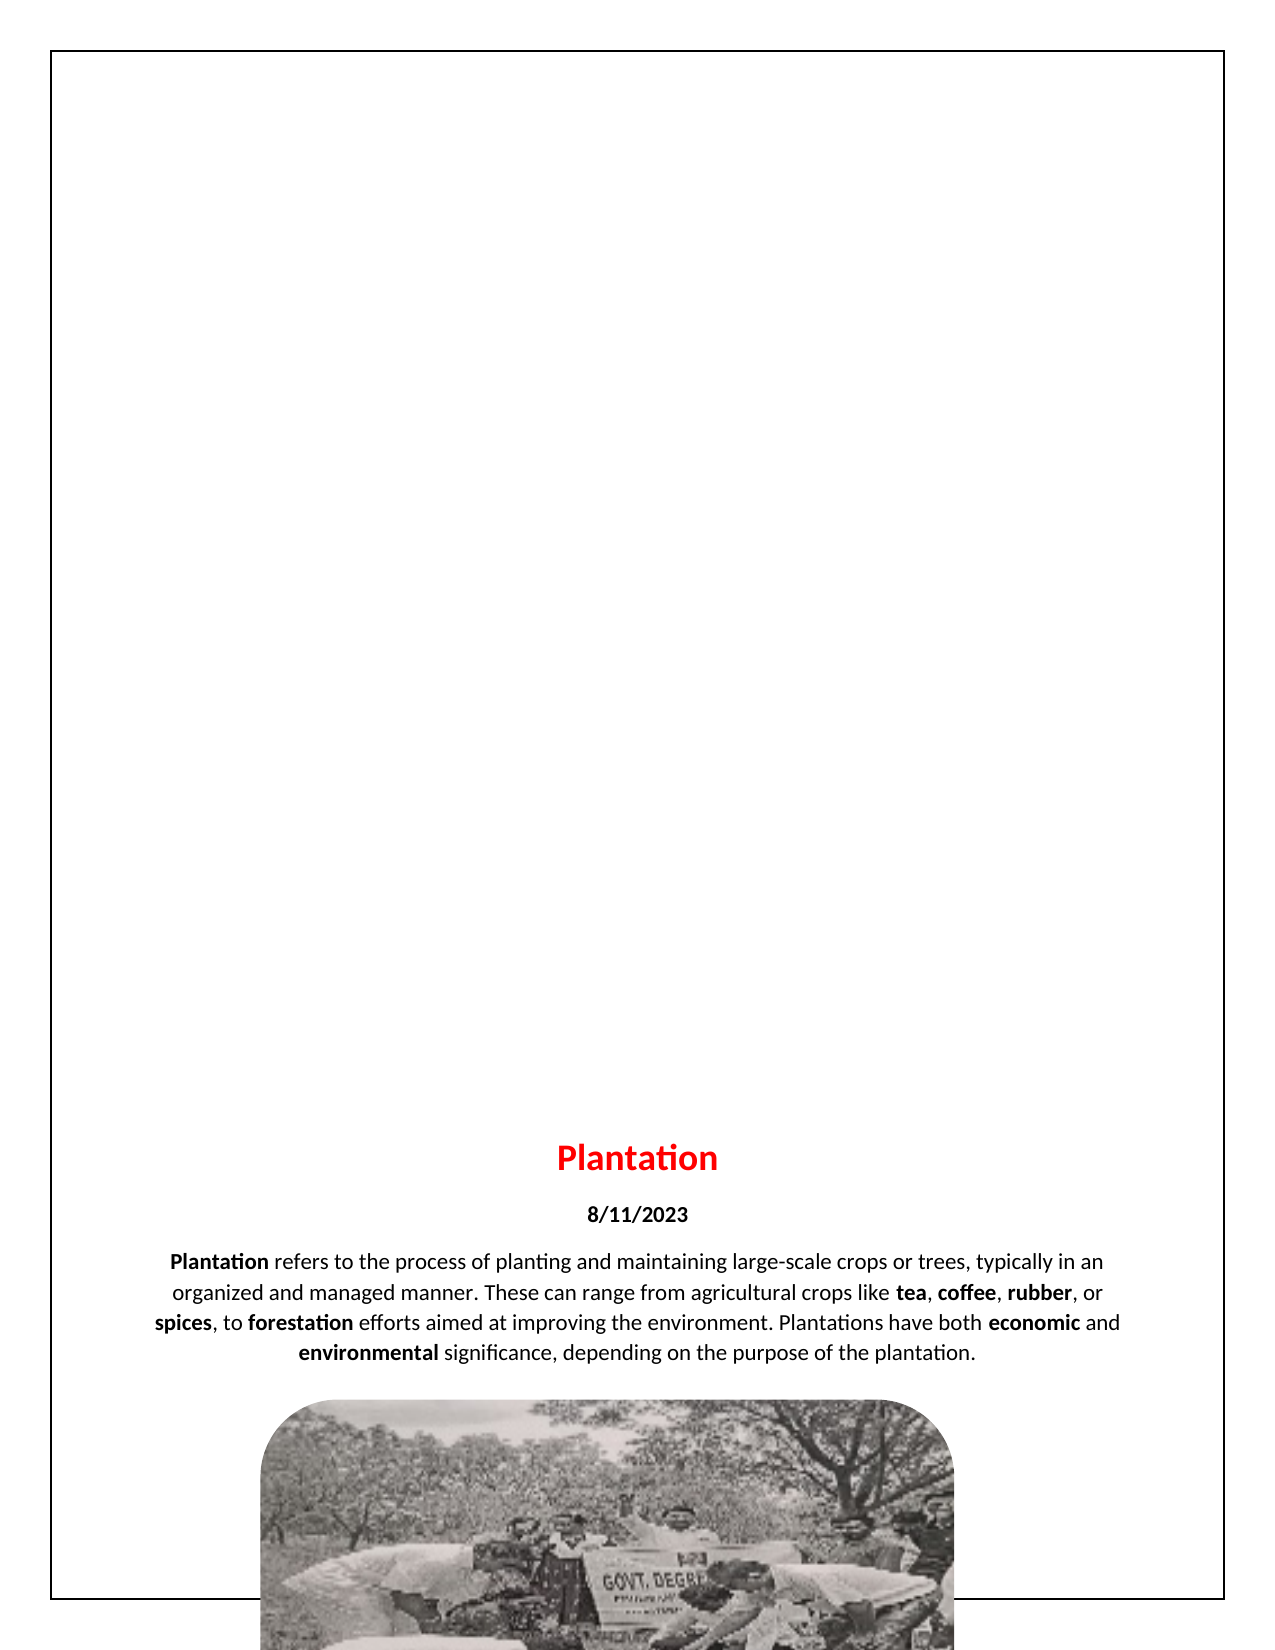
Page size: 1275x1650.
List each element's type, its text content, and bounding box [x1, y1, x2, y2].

picture [260, 1399, 955, 1650]
text Plantation refers to the process of planting and maintaining large-scale crops or trees, typically in an organized and managed manner. These can range from agricultural crops like tea, coffee, rubber, or spices, to forestation efforts aimed at improving the environment. Plantations have both economic and environmental significance, depending on the purpose of the plantation. [150, 1247, 1125, 1366]
text Plantation [150, 1134, 1125, 1180]
text 8/11/2023 [150, 1201, 1125, 1228]
